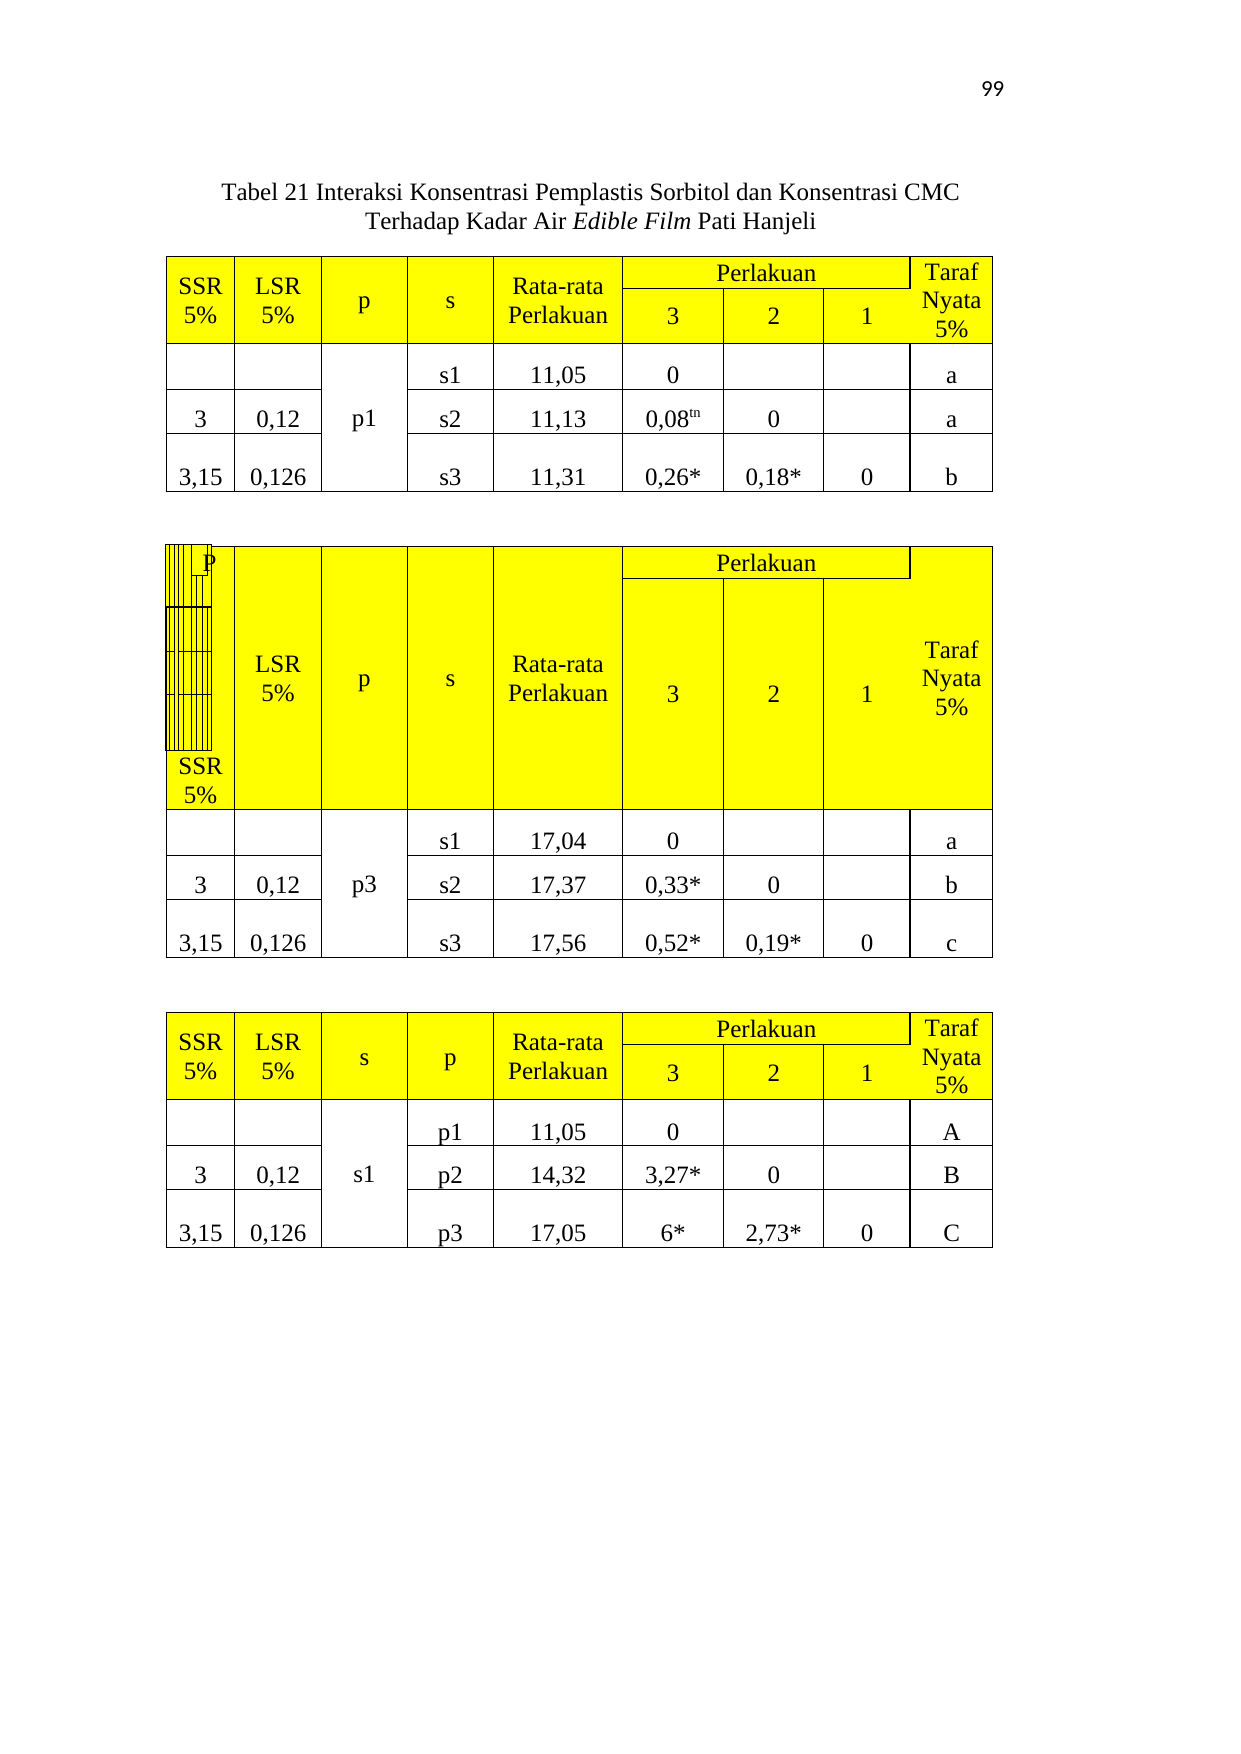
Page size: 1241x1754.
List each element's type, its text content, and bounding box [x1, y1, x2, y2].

table_cell 0 [824, 434, 909, 491]
table_header SSR 5% [167, 257, 234, 343]
table_cell [824, 1100, 909, 1145]
table_cell [824, 810, 909, 855]
table_cell [724, 810, 823, 855]
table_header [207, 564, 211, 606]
table_header s [408, 257, 493, 343]
table_cell 0,18* [724, 434, 823, 491]
table_cell 0,126 [235, 900, 321, 957]
table_cell [235, 1100, 321, 1145]
table_header LSR 5% [235, 1013, 321, 1099]
table_cell s1 [408, 810, 493, 855]
table_cell s1 [408, 344, 493, 389]
table_cell [235, 344, 321, 389]
table_cell 0 [824, 1190, 909, 1247]
table_header Rata-rata Perlakuan [494, 547, 622, 809]
table_cell 0,33* [623, 856, 723, 899]
table_cell [824, 390, 909, 433]
table_cell 0 [724, 390, 823, 433]
table_cell 1 [824, 579, 910, 809]
table_cell [824, 856, 909, 899]
table_header Taraf Nyata 5% [910, 257, 992, 343]
table_cell p2 [408, 1146, 493, 1189]
table_cell 0,19* [724, 900, 823, 957]
table_cell b [911, 434, 992, 491]
table_cell 0,12 [235, 1146, 321, 1189]
table_cell s3 [408, 900, 493, 957]
table_cell 11,05 [494, 344, 622, 389]
table_cell 0 [623, 810, 723, 855]
table_header p [322, 547, 407, 809]
table_cell [724, 1100, 823, 1145]
table_cell c [911, 900, 992, 957]
table_cell [167, 810, 234, 855]
table_cell 3 [167, 856, 234, 899]
table_header Rata-rata Perlakuan [494, 1013, 622, 1099]
table_cell 17,37 [494, 856, 622, 899]
table_header s [322, 1013, 407, 1099]
table_cell 1 [824, 289, 910, 343]
table_cell 0 [824, 900, 909, 957]
table_cell 17,56 [494, 900, 622, 957]
table_header Rata-rata Perlakuan [494, 257, 622, 343]
table_cell 3,15 [167, 900, 234, 957]
table_header SSR 5% [167, 547, 234, 809]
table_cell [824, 1146, 909, 1189]
table_cell A [911, 1100, 992, 1145]
table_cell C [911, 1190, 992, 1247]
table_header p [322, 257, 407, 343]
table_header LSR 5% [235, 257, 321, 343]
table_header SSR 5% [167, 1013, 234, 1099]
table_cell 1 [824, 1045, 910, 1099]
table_cell 0,52* [623, 900, 723, 957]
table_cell [203, 608, 207, 651]
table_cell a [911, 810, 992, 855]
table_cell [724, 344, 823, 389]
table_cell [824, 344, 909, 389]
table_cell 0 [623, 1100, 723, 1145]
table_cell 3,27* [623, 1146, 723, 1189]
table_cell [167, 1100, 234, 1145]
table_cell 2 [724, 579, 823, 809]
table_cell 0 [623, 344, 723, 389]
table_header LSR 5% [235, 547, 321, 809]
table_cell [203, 652, 207, 694]
table_cell 0,126 [235, 1190, 321, 1247]
table_cell 0,126 [235, 434, 321, 491]
table_cell s2 [408, 390, 493, 433]
table_cell 3 [167, 1146, 234, 1189]
table_cell 14,32 [494, 1146, 622, 1189]
table_cell 2,73* [724, 1190, 823, 1247]
table_cell s2 [408, 856, 493, 899]
table_header Perlakuan [623, 257, 909, 288]
table_cell [235, 810, 321, 855]
table_header p [408, 1013, 493, 1099]
table_cell 0,26* [623, 434, 723, 491]
table_header Perlakuan [623, 547, 909, 578]
table_cell B [911, 1146, 992, 1189]
table_cell 11,31 [494, 434, 622, 491]
table_cell [197, 608, 202, 651]
table_cell 0,12 [235, 856, 321, 899]
table_cell 3 [167, 390, 234, 433]
table_cell a [911, 390, 992, 433]
table_header s [408, 547, 493, 809]
table_cell 17,04 [494, 810, 622, 855]
table_header Taraf Nyata 5% [910, 1013, 992, 1099]
table_cell p1 [322, 344, 407, 491]
table_cell 0,12 [235, 390, 321, 433]
table_cell s1 [322, 1100, 407, 1247]
table_cell 2 [724, 1045, 823, 1099]
table_cell 3 [623, 289, 723, 343]
table_cell 3,15 [167, 1190, 234, 1247]
table_cell [167, 344, 234, 389]
table_cell p3 [408, 1190, 493, 1247]
table_cell 17,05 [494, 1190, 622, 1247]
table_cell [170, 608, 174, 651]
table_cell 3,15 [167, 434, 234, 491]
table_cell 6* [623, 1190, 723, 1247]
table_header Taraf Nyata 5% [910, 547, 992, 809]
table_cell 0,08tn [623, 390, 723, 433]
table_cell 11,05 [494, 1100, 622, 1145]
table_cell 0 [724, 856, 823, 899]
text Tabel 21 Interaksi Konsentrasi Pemplastis Sorbitol dan Konsentrasi CMC Terhadap Kadar Air Edible Film Pati Hanjeli [177, 177, 1004, 235]
table_cell p1 [408, 1100, 493, 1145]
table_cell a [911, 344, 992, 389]
table_cell b [911, 856, 992, 899]
table_cell 2 [724, 289, 823, 343]
table_cell 11,13 [494, 390, 622, 433]
table_cell p3 [322, 810, 407, 957]
table_cell 0 [724, 1146, 823, 1189]
table_cell 3 [623, 1045, 723, 1099]
table_header Perlakuan [623, 1013, 909, 1044]
table_cell s3 [408, 434, 493, 491]
table_cell 3 [623, 579, 723, 809]
